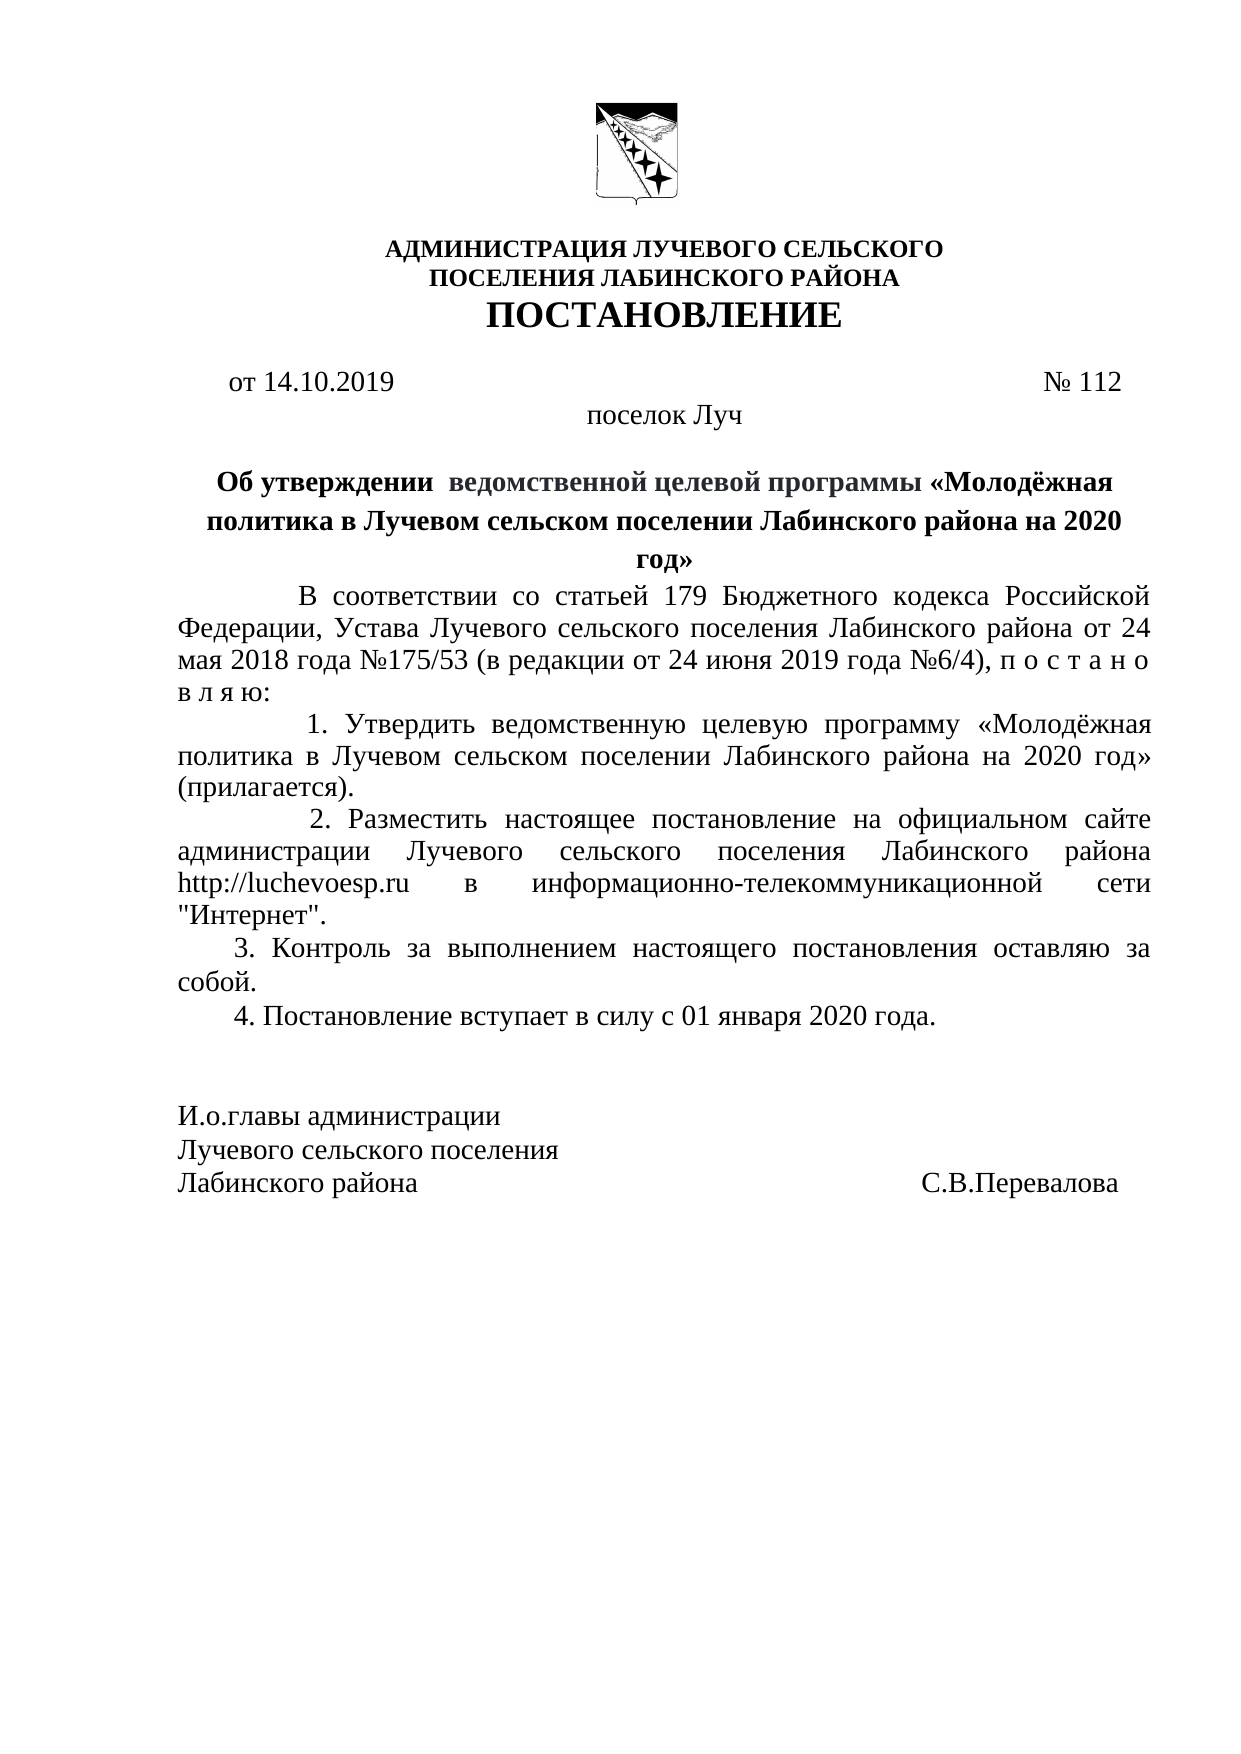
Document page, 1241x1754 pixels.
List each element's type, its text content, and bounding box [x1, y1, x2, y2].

text 3. Контроль за выполнением настоящего постановления оставляю за собой. [177, 931, 1152, 998]
text АДМИНИСТРАЦИЯ ЛУЧЕВОГО СЕЛЬСКОГО [177, 234, 1152, 263]
text В соответствии со статьей 179 Бюджетного кодекса Российской Федерации, Устава Лучевого сельского поселения Лабинского района от 24 мая 2018 года №175/53 (в редакции от 24 июня 2019 года №6/4), п о с т а н о в л я ю: [177, 580, 1152, 708]
text Лучевого сельского поселения [177, 1132, 1152, 1165]
text поселок Луч [177, 397, 1152, 431]
text от 14.10.2019 № 112 [177, 364, 1152, 397]
text 1. Утвердить ведомственную целевую программу «Молодёжная политика в Лучевом сельском поселении Лабинского района на 2020 год» (прилагается). [177, 708, 1152, 803]
text Об утверждении ведомственной целевой программы «Молодёжная политика в Лучевом сельском поселении Лабинского района на 2020 год» [177, 464, 1152, 575]
picture [596, 102, 678, 206]
text 4. Постановление вступает в силу с 01 января 2020 года. [177, 998, 1152, 1031]
text ПОСТАНОВЛЕНИЕ [177, 292, 1152, 335]
text Лабинского района С.В.Перевалова [177, 1165, 1152, 1199]
text И.о.главы администрации [177, 1098, 1152, 1132]
text 2. Разместить настоящее постановление на официальном сайте администрации Лучевого сельского поселения Лабинского района http://luchevoesp.ru в информационно-телекоммуникационной сети "Интернет". [177, 803, 1152, 931]
text ПОСЕЛЕНИЯ ЛАБИНСКОГО РАЙОНА [177, 263, 1152, 292]
